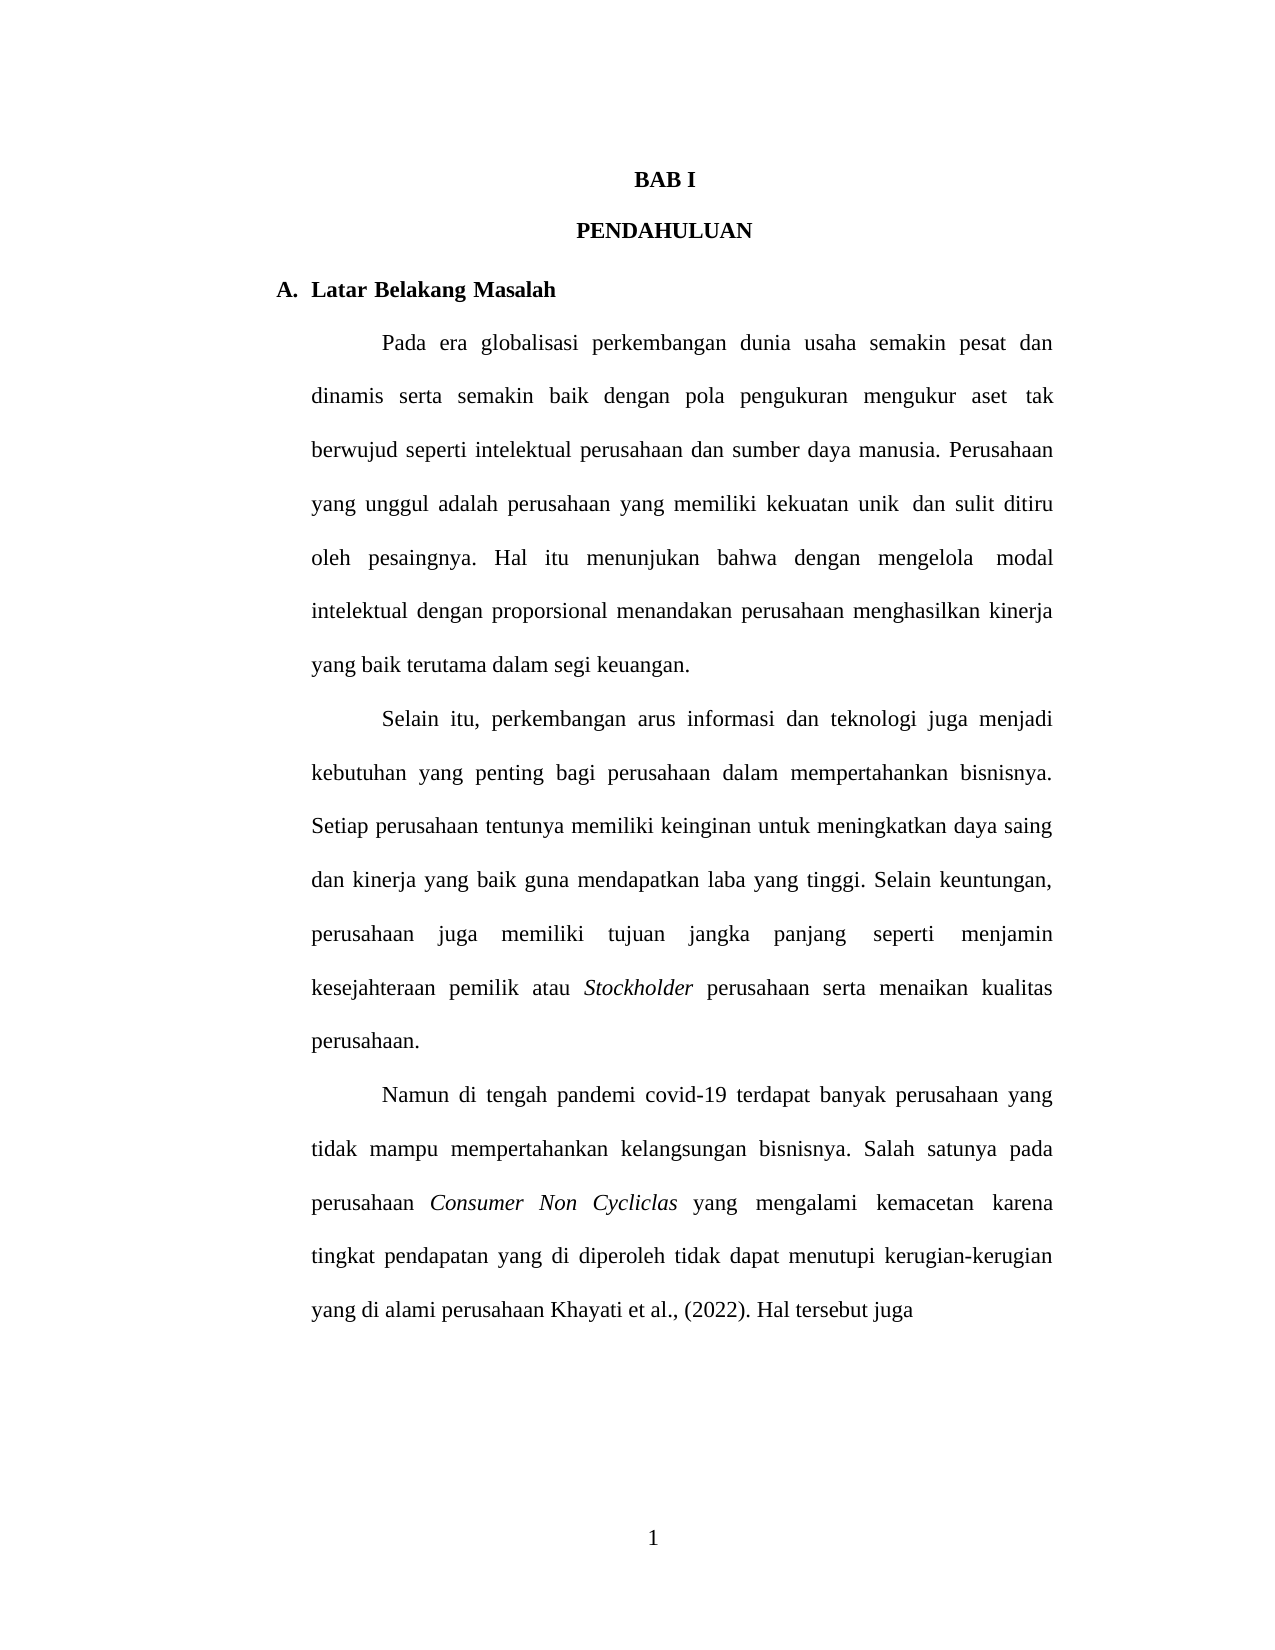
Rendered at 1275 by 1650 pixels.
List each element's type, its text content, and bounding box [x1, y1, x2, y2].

text Selain itu, perkembangan arus informasi dan teknologi juga menjadi kebutuhan yang penting bagi perusahaan dalam mempertahankan bisnisnya. Setiap perusahaan tentunya memiliki keinginan untuk meningkatkan daya saing dan kinerja yang baik guna mendapatkan laba yang tinggi. Selain keuntungan, perusahaan juga memiliki tujuan jangka panjang seperti menjamin kesejahteraan pemilik atau Stockholder perusahaan serta menaikan kualitas perusahaan. [311, 705, 1053, 1054]
subtitle Latar Belakang Masalah [276, 276, 1154, 302]
text Namun di tengah pandemi covid-19 terdapat banyak perusahaan yang tidak mampu mempertahankan kelangsungan bisnisnya. Salah satunya pada perusahaan Consumer Non Cycliclas yang mengalami kemacetan karena tingkat pendapatan yang di diperoleh tidak dapat menutupi kerugian-kerugian yang di alami perusahaan Khayati et al., (2022). Hal tersebut juga [311, 1081, 1054, 1322]
subtitle BAB I PENDAHULUAN [575, 166, 753, 244]
text Pada era globalisasi perkembangan dunia usaha semakin pesat dan dinamis serta semakin baik dengan pola pengukuran mengukur aset tak berwujud seperti intelektual perusahaan dan sumber daya manusia. Perusahaan yang unggul adalah perusahaan yang memiliki kekuatan unik dan sulit ditiru oleh pesaingnya. Hal itu menunjukan bahwa dengan mengelola modal intelektual dengan proporsional menandakan perusahaan menghasilkan kinerja yang baik terutama dalam segi keuangan. [311, 329, 1053, 677]
